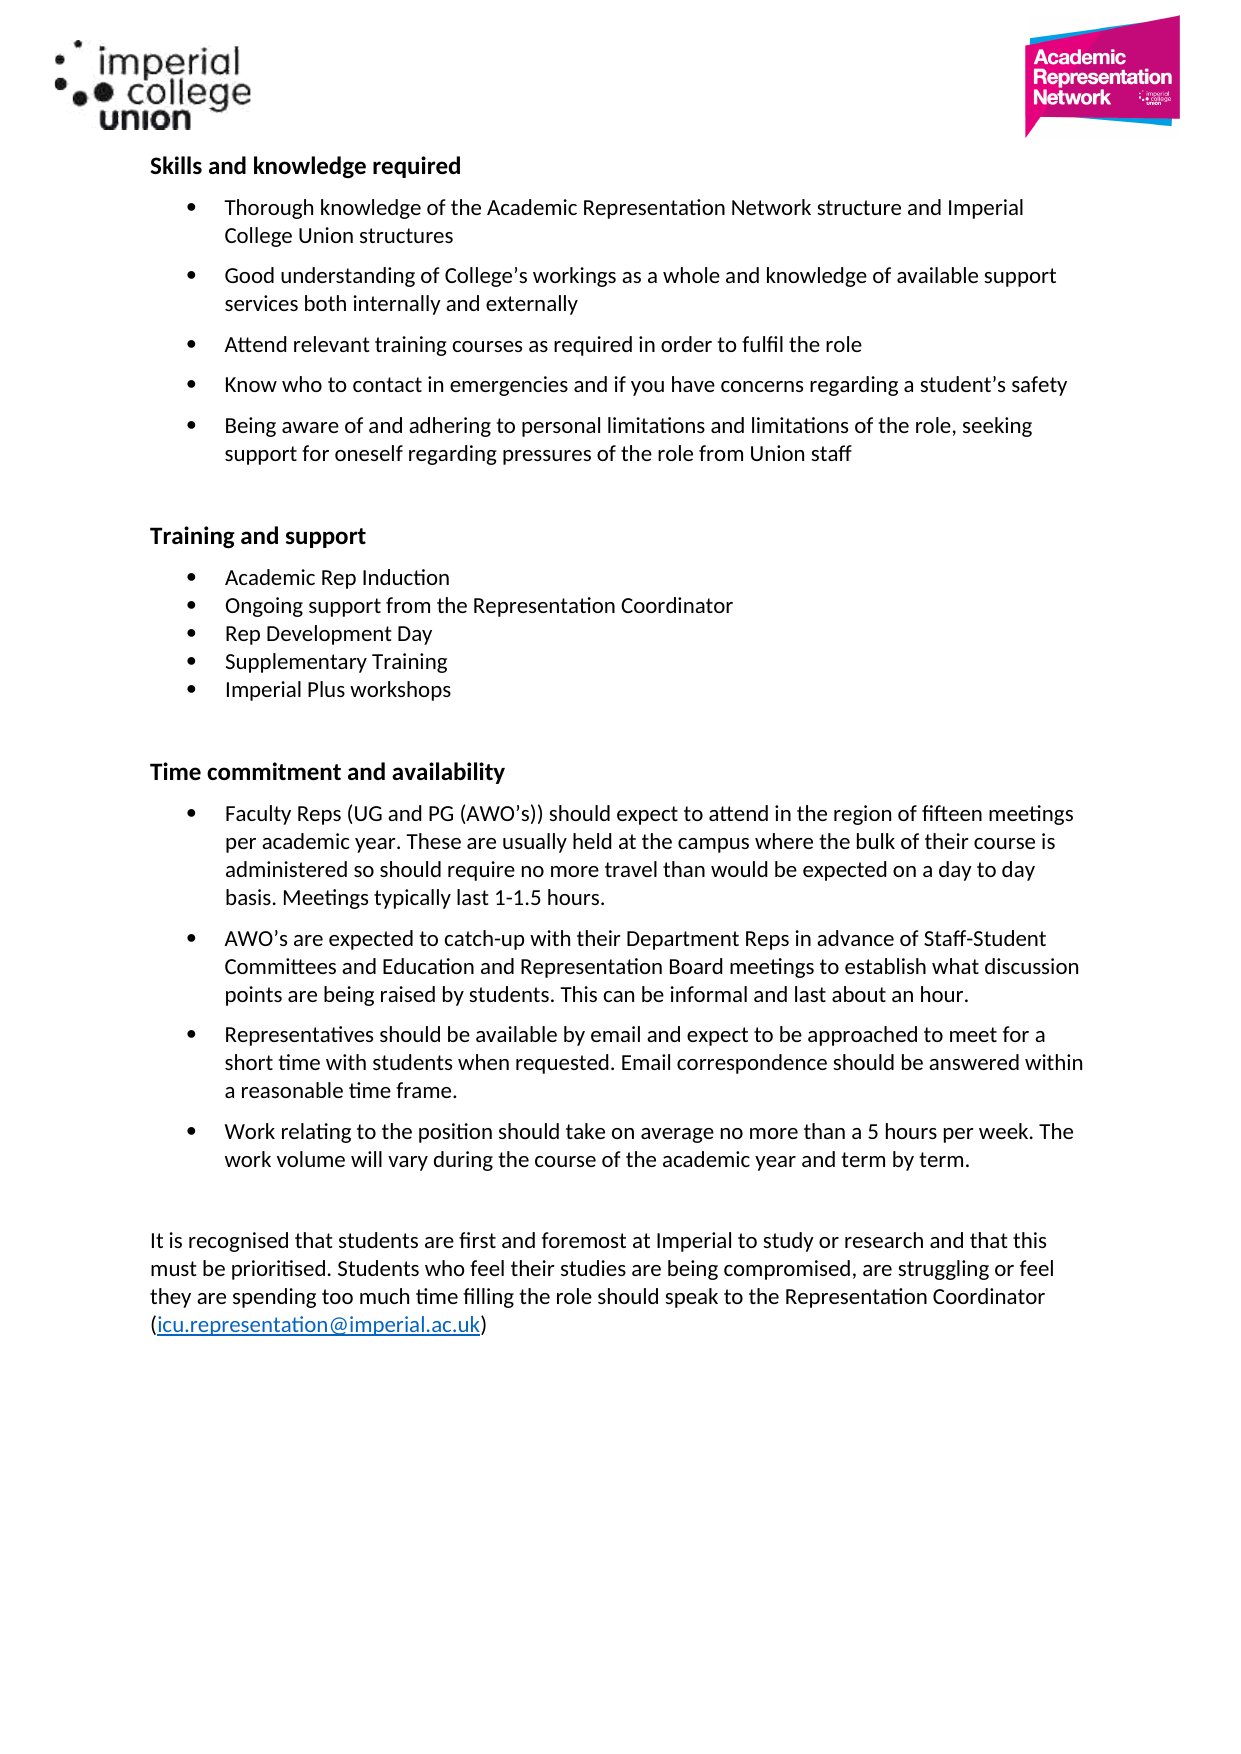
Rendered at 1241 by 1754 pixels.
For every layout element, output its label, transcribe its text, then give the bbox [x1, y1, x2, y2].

text It is recognised that students are first and foremost at Imperial to study or research and that this must be prioritised. Students who feel their studies are being compromised, are struggling or feel they are spending too much time filling the role should speak to the Representation Coordinator (icu.representation@imperial.ac.uk) [150, 1226, 1090, 1338]
list Work relating to the position should take on average no more than a 5 hours per week. The work volume will vary during the course of the academic year and term by term. [187, 1117, 1090, 1173]
text Training and support [150, 520, 1090, 551]
picture [54, 40, 251, 130]
list Attend relevant training courses as required in order to fulfil the role [187, 330, 1090, 358]
list Supplementary Training [187, 647, 1090, 675]
picture [1025, 15, 1180, 138]
list Rep Development Day [187, 619, 1090, 647]
list Representatives should be available by email and expect to be approached to meet for a short time with students when requested. Email correspondence should be answered within a reasonable time frame. [187, 1021, 1090, 1104]
list Faculty Reps (UG and PG (AWO’s)) should expect to attend in the region of fifteen meetings per academic year. These are usually held at the campus where the bulk of their course is administered so should require no more travel than would be expected on a day to day basis. Meetings typically last 1-1.5 hours. [187, 799, 1090, 911]
list Know who to contact in emergencies and if you have concerns regarding a student’s safety [187, 371, 1090, 399]
list Good understanding of College’s workings as a whole and knowledge of available support services both internally and externally [187, 262, 1090, 318]
list Ongoing support from the Representation Coordinator [187, 591, 1090, 619]
text Skills and knowledge required [150, 150, 1090, 181]
list Academic Rep Induction [187, 563, 1090, 591]
list Imperial Plus workshops [187, 675, 1090, 703]
text Time commitment and availability [150, 756, 1090, 787]
list AWO’s are expected to catch-up with their Department Reps in advance of Staff-Student Committees and Education and Representation Board meetings to establish what discussion points are being raised by students. This can be informal and last about an hour. [187, 924, 1090, 1008]
list Being aware of and adhering to personal limitations and limitations of the role, seeking support for oneself regarding pressures of the role from Union staff [187, 411, 1090, 467]
list Thorough knowledge of the Academic Representation Network structure and Imperial College Union structures [187, 193, 1090, 249]
